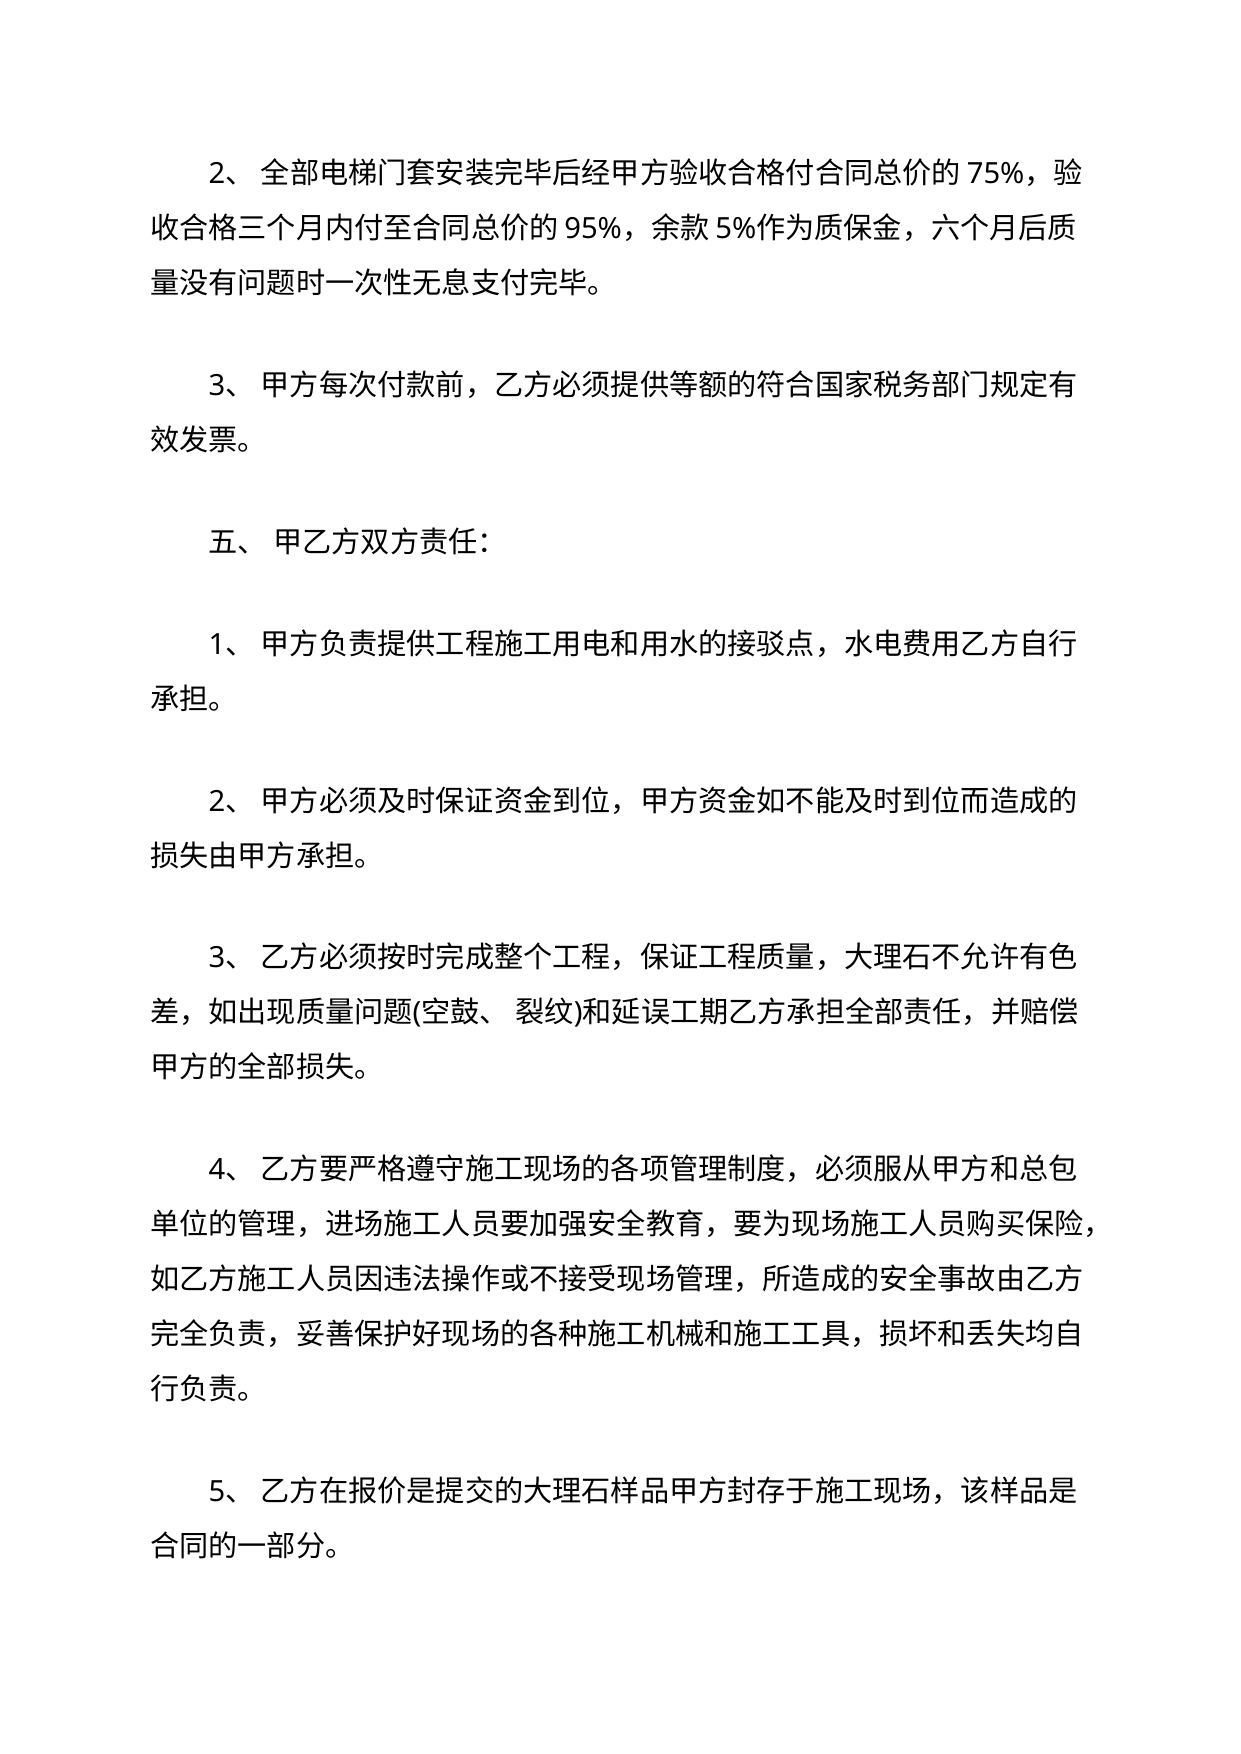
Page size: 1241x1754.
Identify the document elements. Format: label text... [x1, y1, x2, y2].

text 2、 甲方必须及时保证资金到位，甲方资金如不能及时到位而造成的损失由甲方承担。 [150, 777, 1090, 874]
text 4、 乙方要严格遵守施工现场的各项管理制度，必须服从甲方和总包单位的管理，进场施工人员要加强安全教育，要为现场施工人员购买保险，如乙方施工人员因违法操作或不接受现场管理，所造成的安全事故由乙方完全负责，妥善保护好现场的各种施工机械和施工工具，损坏和丢失均自行负责。 [150, 1146, 1090, 1408]
text 5、 乙方在报价是提交的大理石样品甲方封存于施工现场，该样品是合同的一部分。 [150, 1467, 1090, 1564]
text 1、 甲方负责提供工程施工用电和用水的接驳点，水电费用乙方自行承担。 [150, 620, 1090, 718]
text 3、 乙方必须按时完成整个工程，保证工程质量，大理石不允许有色差，如出现质量问题(空鼓、 裂纹)和延误工期乙方承担全部责任，并赔偿甲方的全部损失。 [150, 934, 1090, 1086]
text 3、 甲方每次付款前，乙方必须提供等额的符合国家税务部门规定有效发票。 [150, 362, 1090, 459]
text 2、 全部电梯门套安装完毕后经甲方验收合格付合同总价的75%，验收合格三个月内付至合同总价的95%，余款5%作为质保金，六个月后质量没有问题时一次性无息支付完毕。 [150, 150, 1090, 302]
text 五、 甲乙方双方责任： [150, 518, 1090, 561]
